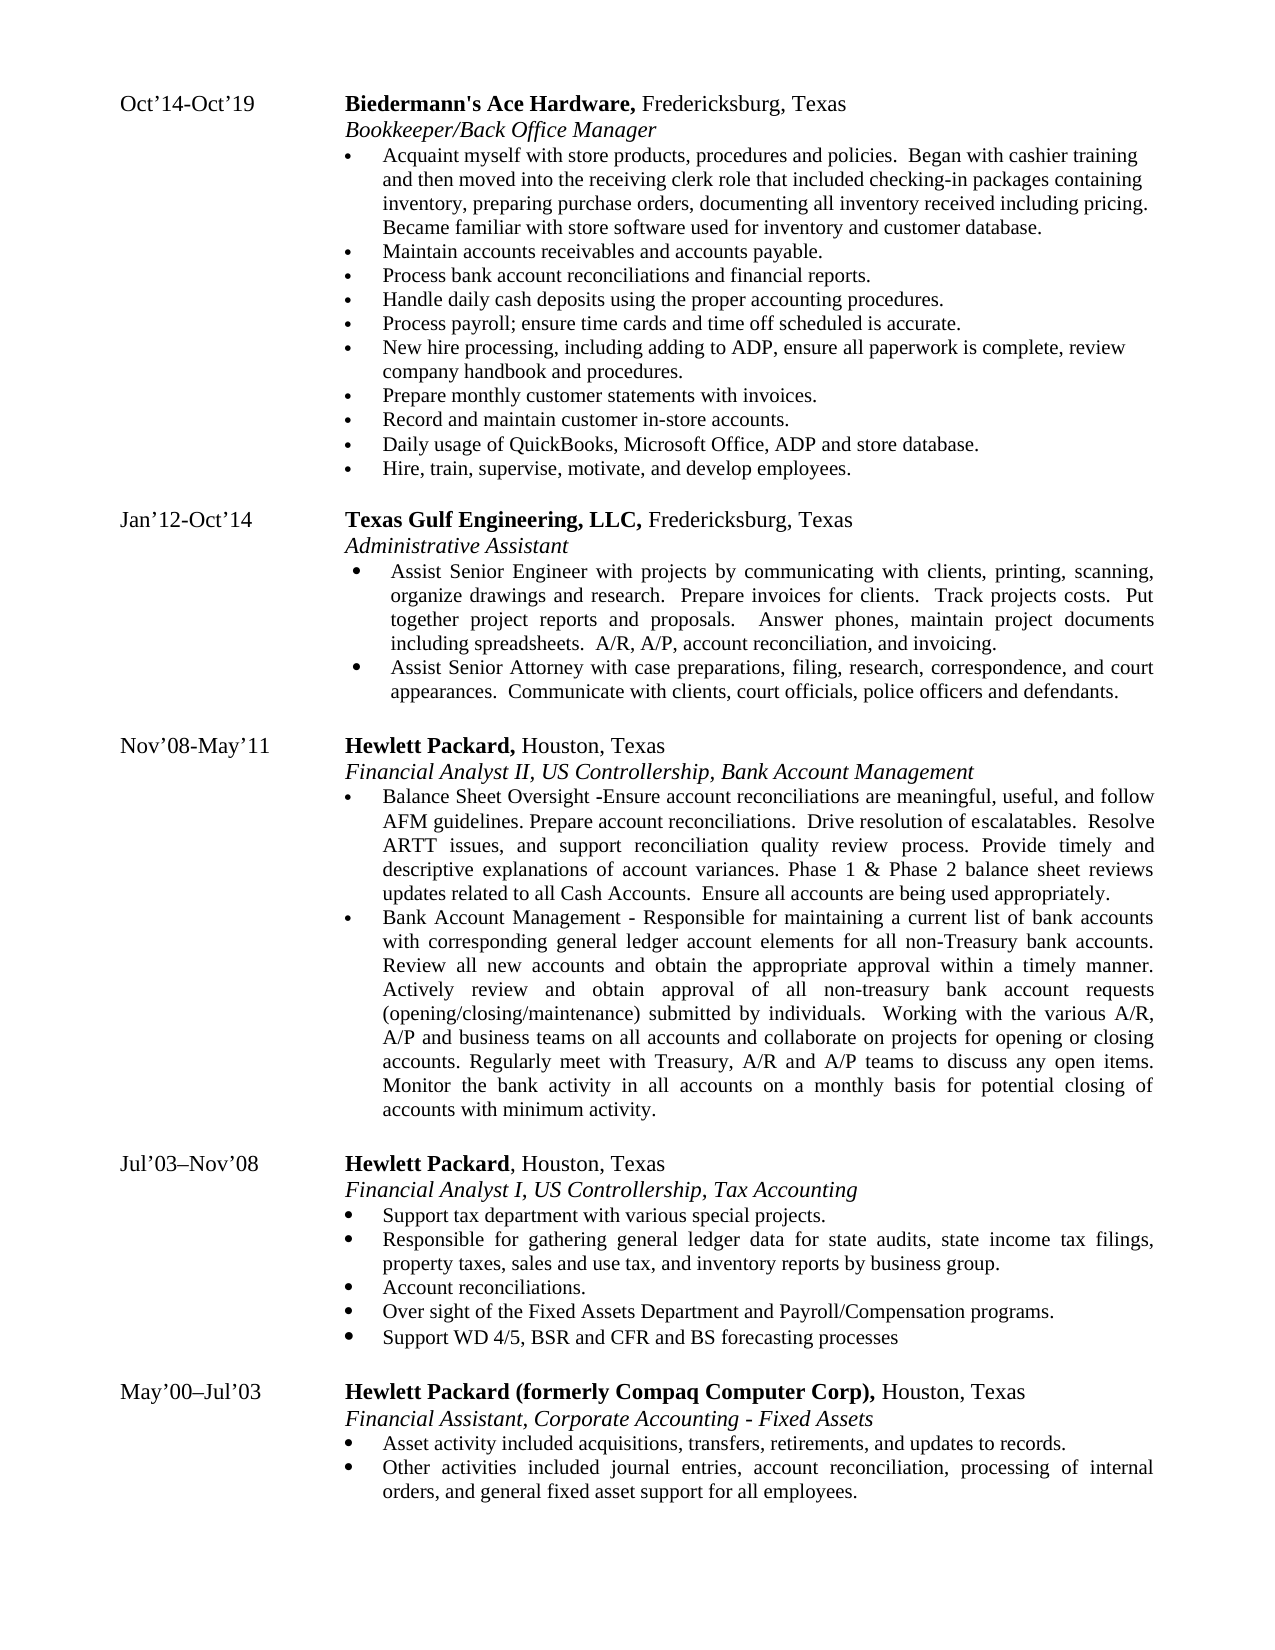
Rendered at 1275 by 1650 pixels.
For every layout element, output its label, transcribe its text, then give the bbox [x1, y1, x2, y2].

text Administrative Assistant [120, 532, 1155, 559]
list Over sight of the Fixed Assets Department and Payroll/Compensation programs. [345, 1299, 1155, 1323]
list Handle daily cash deposits using the proper accounting procedures. [345, 287, 1155, 311]
list Process bank account reconciliations and financial reports. [345, 263, 1155, 287]
list Responsible for gathering general ledger data for state audits, state income tax filings, property taxes, sales and use tax, and inventory reports by business group. [345, 1227, 1155, 1275]
text Oct’14-Oct’19 Biedermann's Ace Hardware, Fredericksburg, Texas [120, 90, 1155, 116]
text Jan’12-Oct’14 Texas Gulf Engineering, LLC, Fredericksburg, Texas [120, 506, 1155, 532]
list Account reconciliations. [345, 1275, 1155, 1299]
text Bookkeeper/Back Office Manager [120, 116, 1155, 143]
text Jul’03–Nov’08 Hewlett Packard, Houston, Texas [120, 1150, 1155, 1176]
list Support WD 4/5, BSR and CFR and BS forecasting processes [345, 1323, 1155, 1349]
list Prepare monthly customer statements with invoices. [345, 383, 1155, 407]
list Assist Senior Attorney with case preparations, filing, research, correspondence, and court appearances. Communicate with clients, court officials, police officers and defendants. [353, 655, 1155, 703]
list Record and maintain customer in-store accounts. [345, 407, 1155, 431]
list Hire, train, supervise, motivate, and develop employees. [345, 456, 1155, 479]
list Balance Sheet Oversight -Ensure account reconciliations are meaningful, useful, and follow AFM guidelines. Prepare account reconciliations. Drive resolution of escalatables. Resolve ARTT issues, and support reconciliation quality review process. Provide timely and descriptive explanations of account variances. Phase 1 & Phase 2 balance sheet reviews updates related to all Cash Accounts. Ensure all accounts are being used appropriately. [345, 784, 1155, 905]
list Daily usage of QuickBooks, Microsoft Office, ADP and store database. [345, 431, 1155, 456]
list Assist Senior Engineer with projects by communicating with clients, printing, scanning, organize drawings and research. Prepare invoices for clients. Track projects costs. Put together project reports and proposals. Answer phones, maintain project documents including spreadsheets. A/R, A/P, account reconciliation, and invoicing. [353, 559, 1155, 655]
list Process payroll; ensure time cards and time off scheduled is accurate. [345, 311, 1155, 335]
list Maintain accounts receivables and accounts payable. [345, 239, 1155, 263]
list Acquaint myself with store products, procedures and policies. Began with cashier training and then moved into the receiving clerk role that included checking-in packages containing inventory, preparing purchase orders, documenting all inventory received including pricing. Became familiar with store software used for inventory and customer database. [345, 143, 1155, 239]
text Financial Analyst I, US Controllership, Tax Accounting [270, 1176, 1155, 1203]
list Other activities included journal entries, account reconciliation, processing of internal orders, and general fixed asset support for all employees. [345, 1455, 1155, 1503]
list Asset activity included acquisitions, transfers, retirements, and updates to records. [345, 1431, 1155, 1455]
text Nov’08-May’11 Hewlett Packard, Houston, Texas [120, 732, 1155, 758]
list Support tax department with various special projects. [345, 1203, 1155, 1227]
list Bank Account Management - Responsible for maintaining a current list of bank accounts with corresponding general ledger account elements for all non-Treasury bank accounts. Review all new accounts and obtain the appropriate approval within a timely manner. Actively review and obtain approval of all non-treasury bank account requests (opening/closing/maintenance) submitted by individuals. Working with the various A/R, A/P and business teams on all accounts and collaborate on projects for opening or closing accounts. Regularly meet with Treasury, A/R and A/P teams to discuss any open items. Monitor the bank activity in all accounts on a monthly basis for potential closing of accounts with minimum activity. [345, 905, 1155, 1121]
text May’00–Jul’03 Hewlett Packard (formerly Compaq Computer Corp), Houston, Texas [120, 1378, 1155, 1404]
text Financial Analyst II, US Controllership, Bank Account Management [120, 758, 1155, 784]
text Financial Assistant, Corporate Accounting - Fixed Assets [270, 1404, 1155, 1431]
list New hire processing, including adding to ADP, ensure all paperwork is complete, review company handbook and procedures. [345, 335, 1155, 383]
